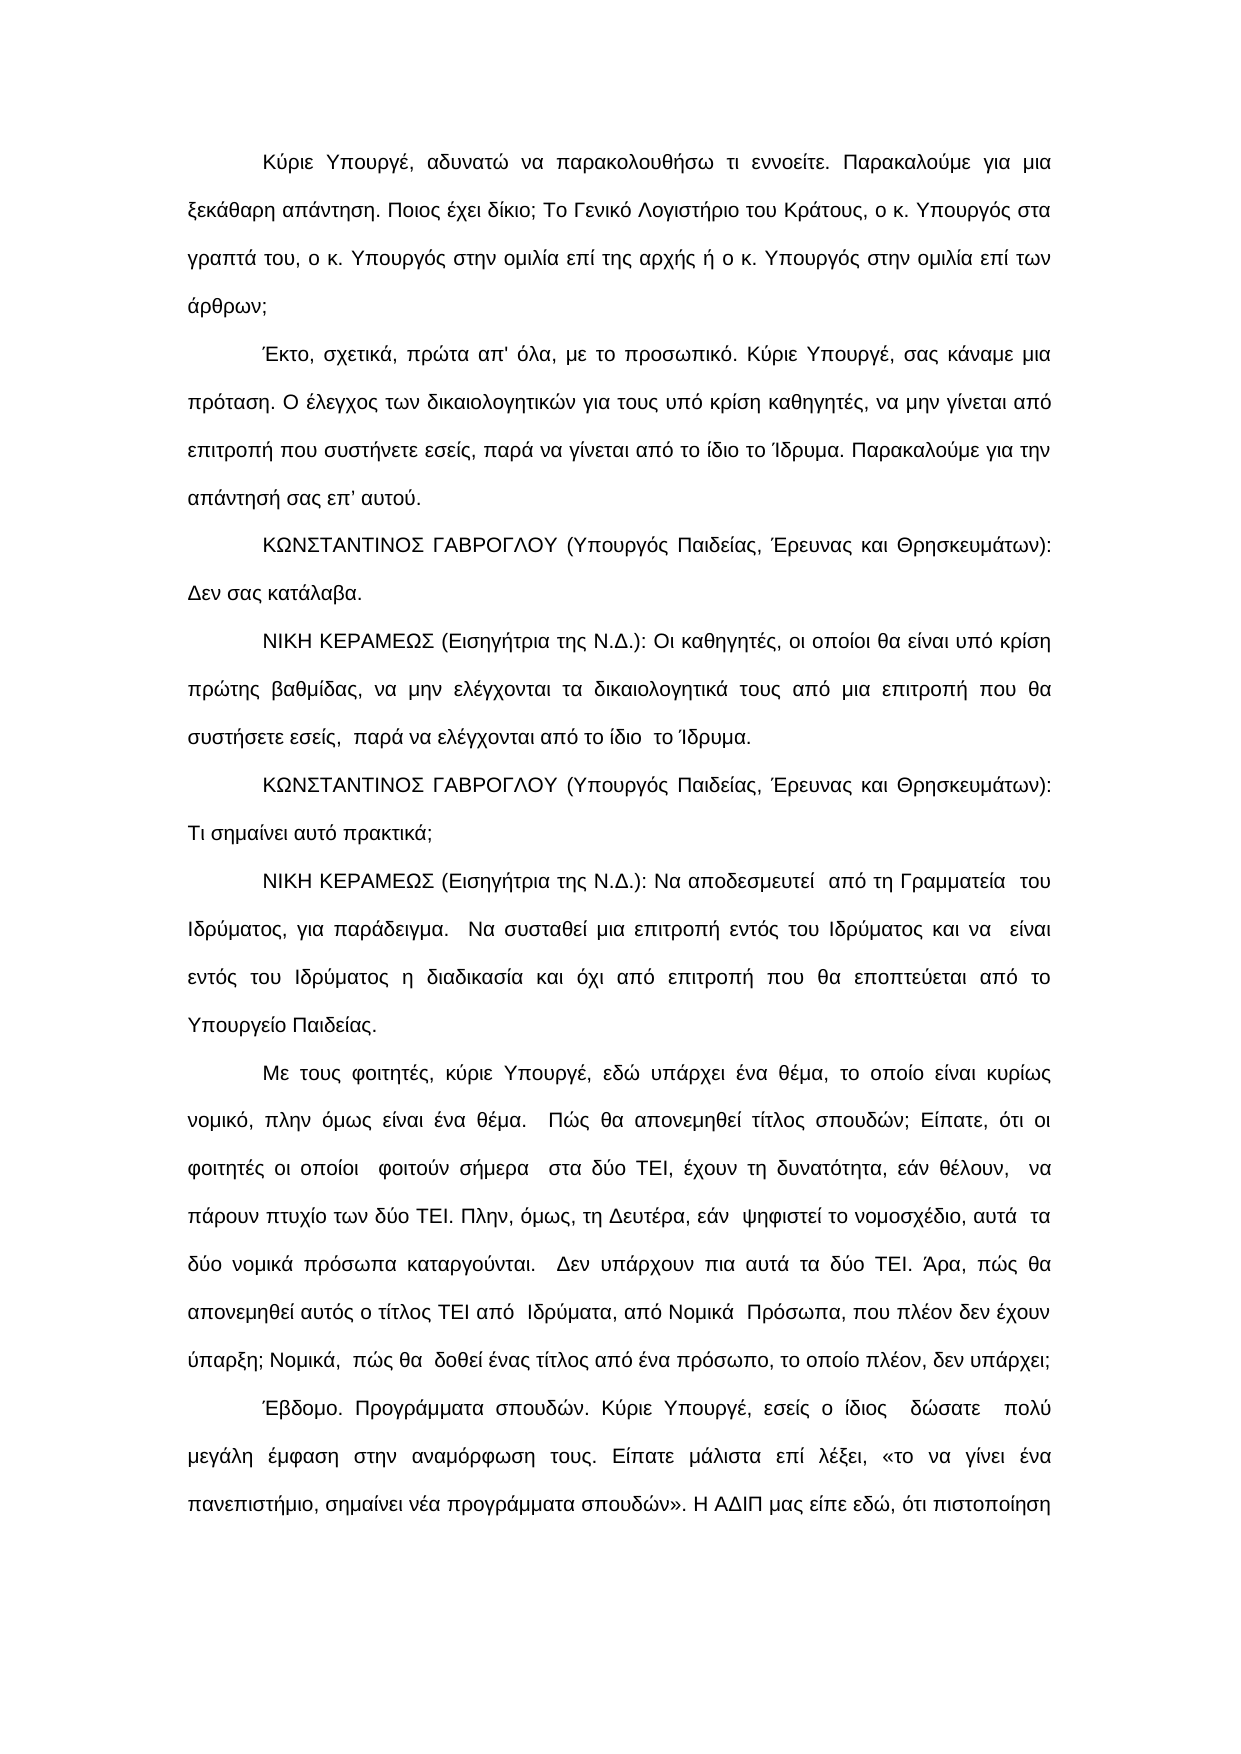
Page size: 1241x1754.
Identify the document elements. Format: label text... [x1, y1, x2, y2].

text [187, 1396, 1053, 1516]
text ΝΙΚΗ ΚΕΡΑΜΕΩΣ (Εισηγήτρια της Ν.Δ.): Να αποδεσμευτεί από τη Γραμματεία του Ιδρύματος, για παράδειγμα. Να συσταθεί μια επιτροπή εντός του Ιδρύματος και να είναι εντός του Ιδρύματος η διαδικασία και όχι από επιτροπή που θα εποπτεύεται από το Υπουργείο Παιδείας. [187, 869, 1053, 1036]
text Κύριε Υπουργέ, αδυνατώ να παρακολουθήσω τι εννοείτε. Παρακαλούμε για μια ξεκάθαρη απάντηση. Ποιος έχει δίκιο; Το Γενικό Λογιστήριο του Κράτους, ο κ. Υπουργός στα γραπτά του, ο κ. Υπουργός στην ομιλία επί της αρχής ή ο κ. Υπουργός στην ομιλία επί των άρθρων; [187, 150, 1053, 318]
text ΚΩΝΣΤΑΝΤΙΝΟΣ ΓΑΒΡΟΓΛΟΥ (Υπουργός Παιδείας, Έρευνας και Θρησκευμάτων): Δεν σας κατάλαβα. [187, 533, 1053, 605]
text Έκτο, σχετικά, πρώτα απ' όλα, με το προσωπικό. Κύριε Υπουργέ, σας κάναμε μια πρόταση. Ο έλεγχος των δικαιολογητικών για τους υπό κρίση καθηγητές, να μην γίνεται από επιτροπή που συστήνετε εσείς, παρά να γίνεται από το ίδιο το Ίδρυμα. Παρακαλούμε για την απάντησή σας επ’ αυτού. [187, 342, 1053, 509]
text ΝΙΚΗ ΚΕΡΑΜΕΩΣ (Εισηγήτρια της Ν.Δ.): Οι καθηγητές, οι οποίοι θα είναι υπό κρίση πρώτης βαθμίδας, να μην ελέγχονται τα δικαιολογητικά τους από μια επιτροπή που θα συστήσετε εσείς, παρά να ελέγχονται από το ίδιο το Ίδρυμα. [187, 629, 1053, 749]
text ΚΩΝΣΤΑΝΤΙΝΟΣ ΓΑΒΡΟΓΛΟΥ (Υπουργός Παιδείας, Έρευνας και Θρησκευμάτων): Τι σημαίνει αυτό πρακτικά; [187, 773, 1053, 845]
text Με τους φοιτητές, κύριε Υπουργέ, εδώ υπάρχει ένα θέμα, το οποίο είναι κυρίως νομικό, πλην όμως είναι ένα θέμα. Πώς θα απονεμηθεί τίτλος σπουδών; Είπατε, ότι οι φοιτητές οι οποίοι φοιτούν σήμερα στα δύο ΤΕΙ, έχουν τη δυνατότητα, εάν θέλουν, να πάρουν πτυχίο των δύο ΤΕΙ. Πλην, όμως, τη Δευτέρα, εάν ψηφιστεί το νομοσχέδιο, αυτά τα δύο νομικά πρόσωπα καταργούνται. Δεν υπάρχουν πια αυτά τα δύο ΤΕΙ. Άρα, πώς θα απονεμηθεί αυτός ο τίτλος ΤΕΙ από Ιδρύματα, από Νομικά Πρόσωπα, που πλέον δεν έχουν ύπαρξη; Νομικά, πώς θα δοθεί ένας τίτλος από ένα πρόσωπο, το οποίο πλέον, δεν υπάρχει; [187, 1060, 1053, 1372]
